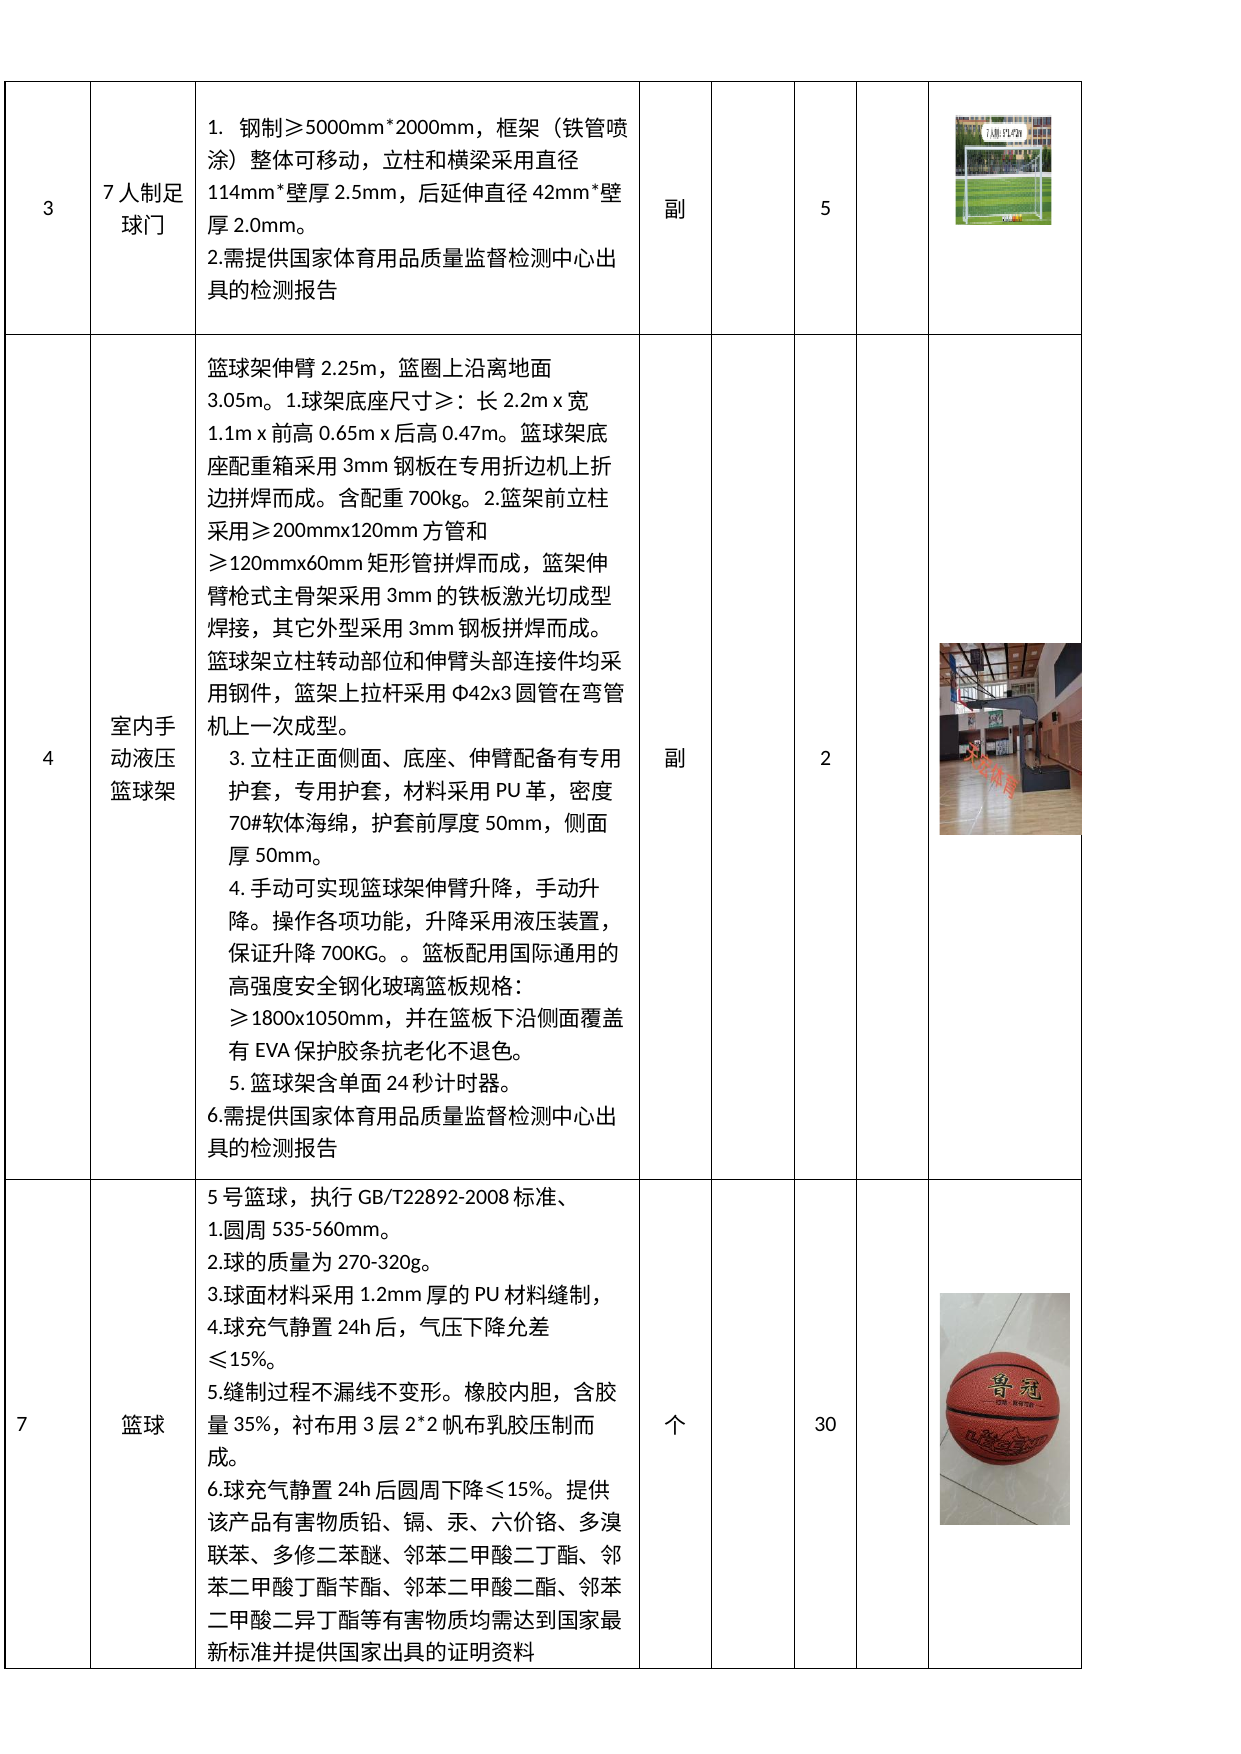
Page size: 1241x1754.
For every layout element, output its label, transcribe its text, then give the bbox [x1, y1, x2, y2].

table_cell 钢制≥5000mm*2000mm，框架（铁管喷涂）整体可移动，立柱和横梁采用直径114mm*壁厚2.5mm，后延伸直径42mm*壁厚2.0mm。 2.需提供国家体育用品质量监督检测中心出具的检测报告 [196, 82, 639, 334]
picture [954, 114, 1051, 223]
table_cell [857, 1180, 928, 1667]
table_cell 30 [795, 1180, 856, 1667]
table_cell [712, 82, 794, 334]
table_cell 5号篮球，执行GB/T22892-2008标准、 1.圆周535-560mm。 2.球的质量为270-320g。 3.球面材料采用1.2mm厚的PU材料缝制， 4.球充气静置24h后，气压下降允差≤15%。 5.缝制过程不漏线不变形。橡胶内胆，含胶量35%，衬布用3层2*2帆布乳胶压制而成。 6.球充气静置24h后圆周下降≤15%。提供该产品有害物质铅、镉、汞、六价铬、多溴联苯、多修二苯醚、邻苯二甲酸二丁酯、邻苯二甲酸丁酯苄酯、邻苯二甲酸二酯、邻苯二甲酸二异丁酯等有害物质均需达到国家最新标准并提供国家出具的证明资料 [196, 1180, 639, 1667]
table_cell [929, 82, 1081, 334]
picture [939, 1293, 1070, 1525]
table_cell 4 [6, 335, 90, 1179]
table_cell 篮球 [91, 1180, 195, 1667]
table_cell 3 [6, 82, 90, 334]
table_cell [712, 1180, 794, 1667]
table_cell 室内手动液压篮球架 [91, 335, 195, 1179]
table_cell [857, 82, 928, 334]
table_cell 7 [6, 1180, 90, 1667]
table_cell 篮球架伸臂2.25m，篮圈上沿离地面3.05m。1.球架底座尺寸≥：长2.2m x宽1.1m x前高0.65m x后高0.47m。篮球架底座配重箱采用3mm钢板在专用折边机上折边拼焊而成。含配重700kg。2.篮架前立柱采用≥200mmx120mm方管和≥120mmx60mm矩形管拼焊而成，篮架伸臂枪式主骨架采用3mm的铁板激光切成型焊接，其它外型采用3mm钢板拼焊而成。篮球架立柱转动部位和伸臂头部连接件均采用钢件，篮架上拉杆采用Φ42x3圆管在弯管机上一次成型。 立柱正面侧面、底座、伸臂配备有专用护套，专用护套，材料采用PU革，密度70#软体海绵，护套前厚度50mm，侧面厚50mm。 手动可实现篮球架伸臂升降，手动升降。操作各项功能，升降采用液压装置，保证升降700KG。。篮板配用国际通用的高强度安全钢化玻璃篮板规格：≥1800x1050mm，并在篮板下沿侧面覆盖有EVA保护胶条抗老化不退色。 篮球架含单面24秒计时器。 6.需提供国家体育用品质量监督检测中心出具的检测报告 [196, 335, 639, 1179]
table_cell [857, 335, 928, 1179]
picture [939, 643, 1082, 835]
table_cell 5 [795, 82, 856, 334]
table_cell 2 [795, 335, 856, 1179]
table_cell 个 [640, 1180, 711, 1667]
table_cell 7人制足球门 [91, 82, 195, 334]
table_cell [712, 335, 794, 1179]
table_cell [929, 335, 1081, 1179]
table_cell 副 [640, 82, 711, 334]
table_cell 副 [640, 335, 711, 1179]
table_cell [929, 1180, 1081, 1667]
